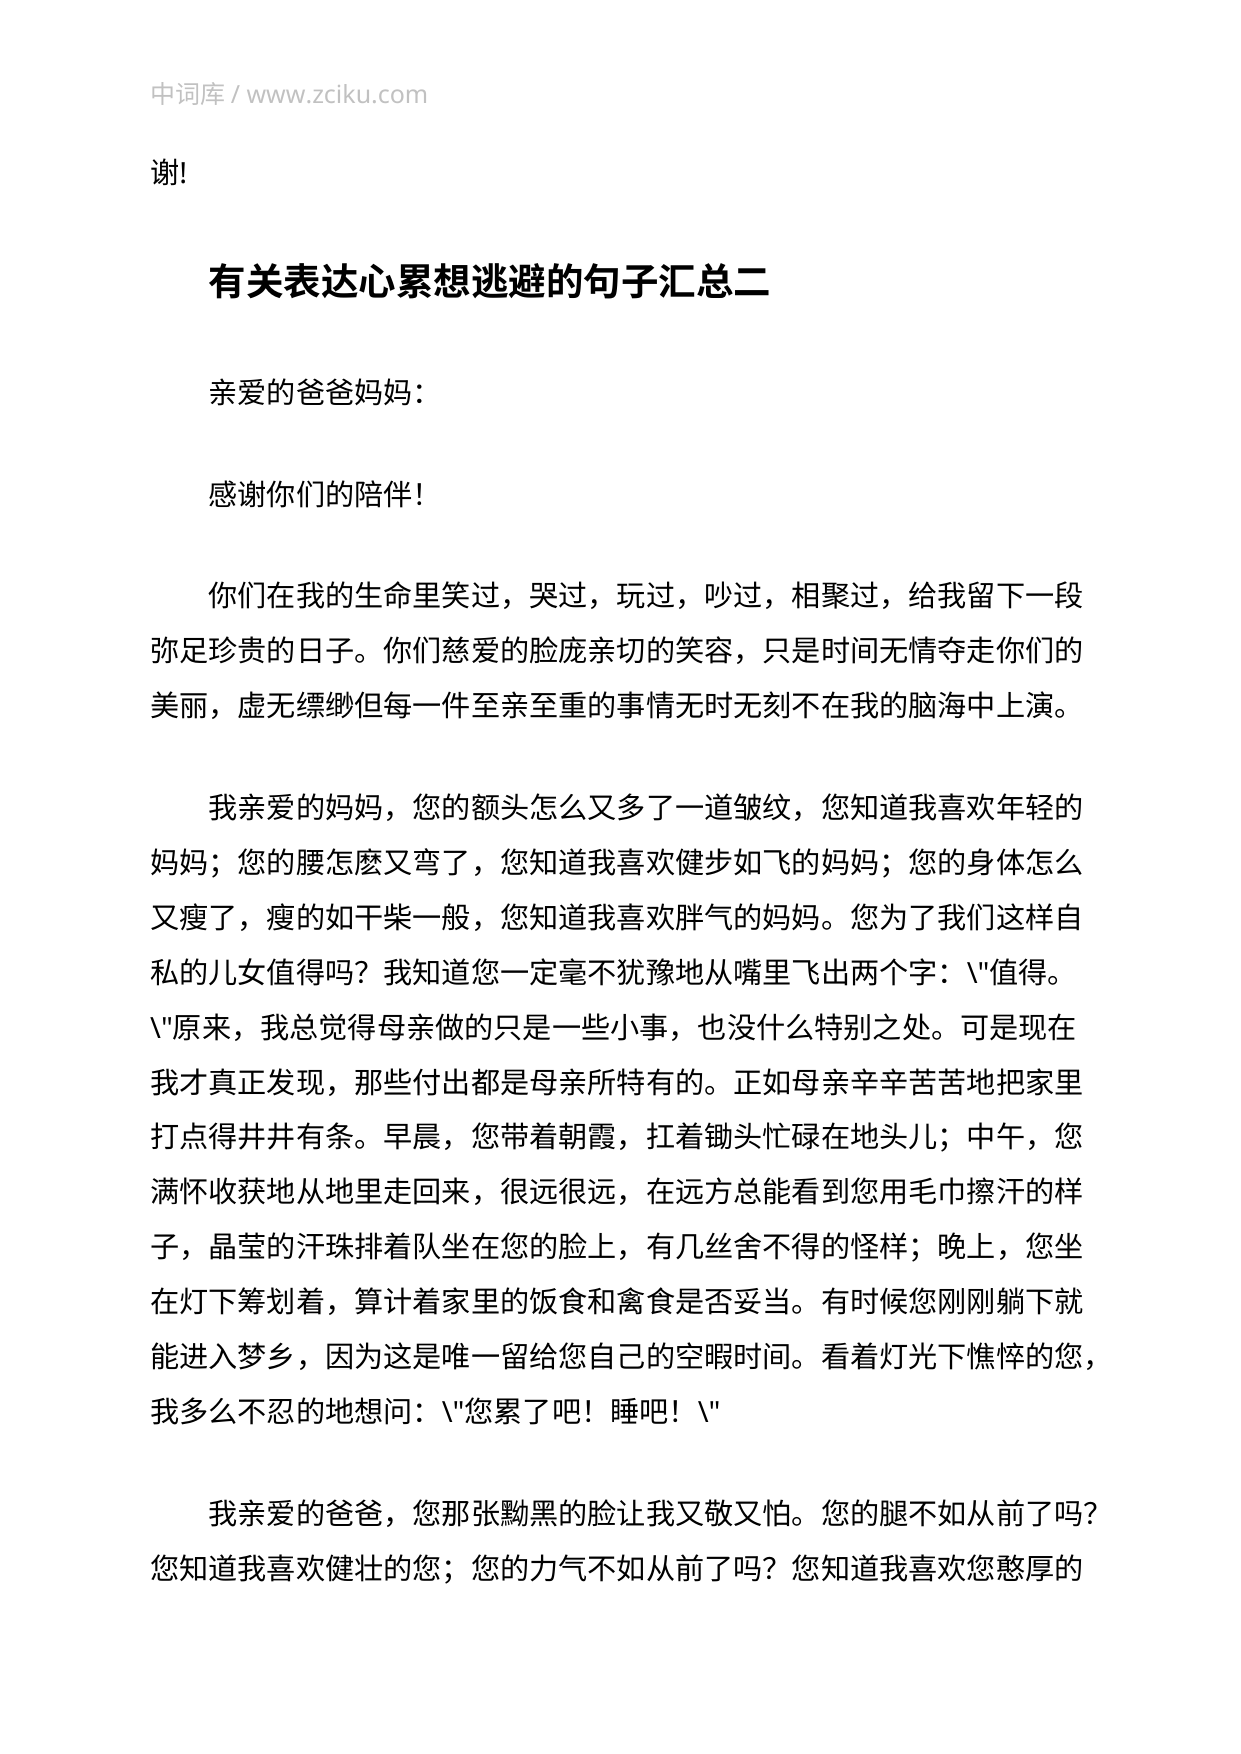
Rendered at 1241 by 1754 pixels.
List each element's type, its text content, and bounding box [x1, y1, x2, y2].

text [150, 1491, 1090, 1588]
text 我亲爱的妈妈，您的额头怎么又多了一道皱纹，您知道我喜欢年轻的妈妈；您的腰怎麽又弯了，您知道我喜欢健步如飞的妈妈；您的身体怎么又瘦了，瘦的如干柴一般，您知道我喜欢胖气的妈妈。您为了我们这样自私的儿女值得吗？我知道您一定毫不犹豫地从嘴里飞出两个字：\"值得。\"原来，我总觉得母亲做的只是一些小事，也没什么特别之处。可是现在我才真正发现，那些付出都是母亲所特有的。正如母亲辛辛苦苦地把家里打点得井井有条。早晨，您带着朝霞，扛着锄头忙碌在地头儿；中午，您满怀收获地从地里走回来，很远很远，在远方总能看到您用毛巾擦汗的样子，晶莹的汗珠排着队坐在您的脸上，有几丝舍不得的怪样；晚上，您坐在灯下筹划着，算计着家里的饭食和禽食是否妥当。有时候您刚刚躺下就能进入梦乡，因为这是唯一留给您自己的空暇时间。看着灯光下憔悴的您，我多么不忍的地想问：\"您累了吧！睡吧！\" [150, 784, 1090, 1431]
text 你们在我的生命里笑过，哭过，玩过，吵过，相聚过，给我留下一段弥足珍贵的日子。你们慈爱的脸庞亲切的笑容，只是时间无情夺走你们的美丽，虚无缥缈但每一件至亲至重的事情无时无刻不在我的脑海中上演。 [150, 573, 1090, 725]
text 感谢你们的陪伴！ [150, 471, 1090, 513]
text 有关表达心累想逃避的句子汇总二 [150, 252, 1090, 306]
text 亲爱的爸爸妈妈： [150, 369, 1090, 412]
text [150, 150, 1090, 192]
